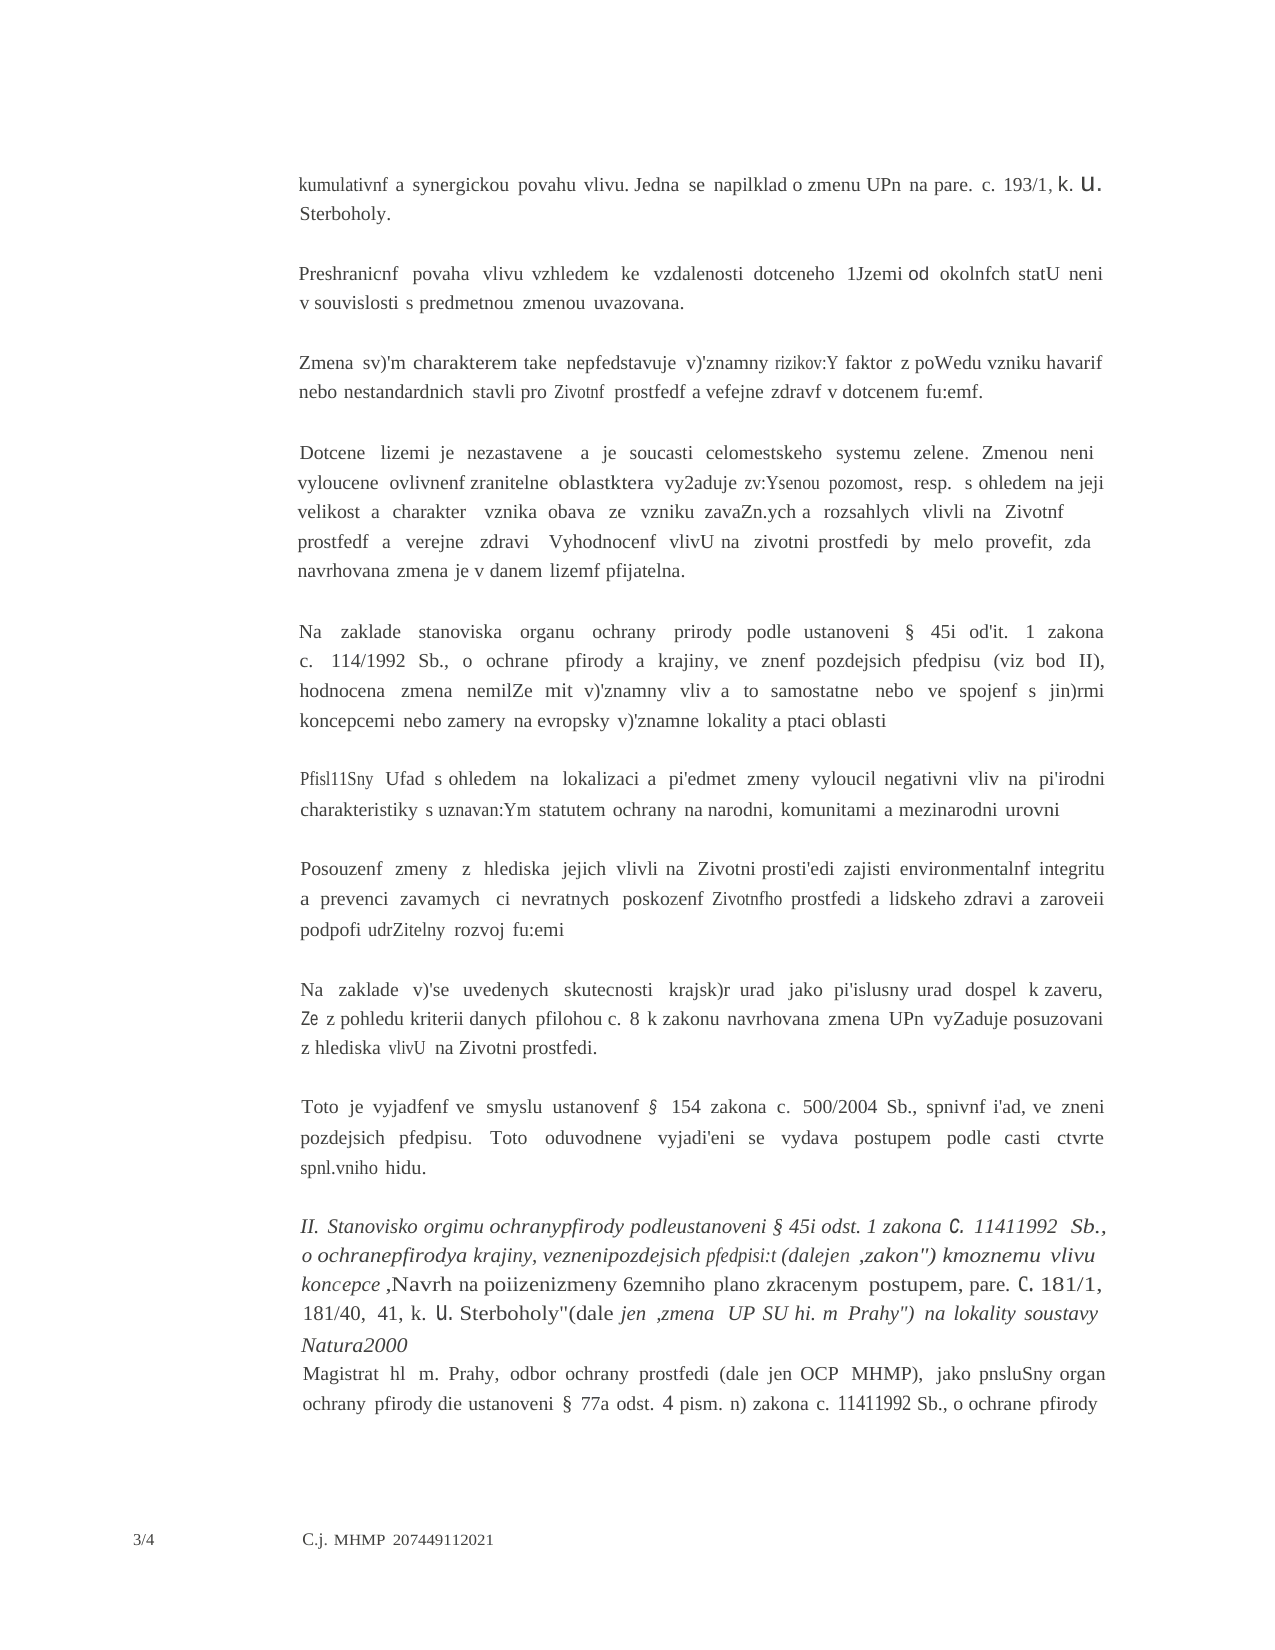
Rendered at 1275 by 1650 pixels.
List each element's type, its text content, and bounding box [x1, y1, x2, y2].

text kumulativnf a synergickou povahu vlivu. Jedna se napilklad o zmenu UPn na pare. c. 193/1, k. u. [298, 166, 1104, 197]
text Toto je vyjadfenf ve smyslu ustanovenf § 154 zakona c. 500/2004 Sb., spnivnf i'ad, ve zneni pozdejsich pfedpisu. Toto oduvodnene vyjadi'eni se vydava postupem podle casti ctvrte spnl.vniho hidu. [300, 1096, 1106, 1179]
text Magistrat hl m. Prahy, odbor ochrany prostfedi (dale jen OCP MHMP), jako pnsluSny organ ochrany pfirody die ustanoveni § 77a odst. 4 pism. n) zakona c. 11411992 Sb., o ochrane pfirody [302, 1362, 1106, 1415]
text koncepce ,Navrh na poiizenizmeny 6zemniho plano zkracenym postupem, pare. c. 181/1, [301, 1271, 1109, 1298]
text II. Stanovisko orgimu ochranypfirody podleustanoveni § 45i odst. 1 zakona c. 11411992 Sb., o ochranepfirodya krajiny, veznenipozdejsich pfedpisi:t (dalejen ,zakon") kmoznemu vlivu [300, 1208, 1107, 1267]
text Na zaklade v)'se uvedenych skutecnosti krajsk)r urad jako pi'islusny urad dospel k zaveru, Ze z pohledu kriterii danych pfilohou c. 8 k zakonu navrhovana zmena UPn vyZaduje posuzovani z hlediska vlivU na Zivotni prostfedi. [300, 977, 1104, 1059]
text Sterboholy. [299, 202, 396, 225]
text Posouzenf zmeny z hlediska jejich vlivli na Zivotni prosti'edi zajisti environmentalnf integritu a prevenci zavamych ci nevratnych poskozenf Zivotnfho prostfedi a lidskeho zdravi a zaroveii podpofi udrZitelny rozvoj fu:emi [300, 857, 1105, 940]
text Natura2000 [301, 1333, 414, 1357]
text Preshranicnf povaha vlivu vzhledem ke vzdalenosti dotceneho 1Jzemi od okolnfch statU neni v souvislosti s predmetnou zmenou uvazovana. [298, 262, 1103, 314]
text 3/4 C.j. MHMP 207449112021 [133, 1528, 1117, 1549]
text Na zaklade stanoviska organu ochrany prirody podle ustanoveni § 45i od'it. 1 zakona c. 114/1992 Sb., o ochrane pfirody a krajiny, ve znenf pozdejsich pfedpisu (viz bod II), hodnocena zmena nemilZe mit v)'znamny vliv a to samostatne nebo ve spojenf s jin)rmi koncepcemi nebo zamery na evropsky v)'znamne lokality a ptaci oblasti [299, 619, 1106, 731]
text Zmena sv)'m charakterem take nepfedstavuje v)'znamny rizikov:Y faktor z poWedu vzniku havarif nebo nestandardnich stavli pro Zivotnf prostfedf a vefejne zdravf v dotcenem fu:emf. [299, 351, 1103, 403]
text Pfisl11Sny Ufad s ohledem na lokalizaci a pi'edmet zmeny vyloucil negativni vliv na pi'irodni charakteristiky s uznavan:Ym statutem ochrany na narodni, komunitami a mezinarodni urovni [300, 767, 1105, 821]
text Dotcene lizemi je nezastavene a je soucasti celomestskeho systemu zelene. Zmenou neni vyloucene ovlivnenf zranitelne oblastktera vy2aduje zv:Ysenou pozomost, resp. s ohledem na jeji velikost a charakter vznika obava ze vzniku zavaZn.ych a rozsahlych vlivli na Zivotnf prostfedf a verejne zdravi Vyhodnocenf vlivU na zivotni prostfedi by melo provefit, zda navrhovana zmena je v danem lizemf pfijatelna. [297, 441, 1104, 582]
text 181/40, 41, k. u. Sterboholy"(dale jen ,zmena UP SU hi. m Prahy") na lokality soustavy [303, 1298, 1108, 1326]
